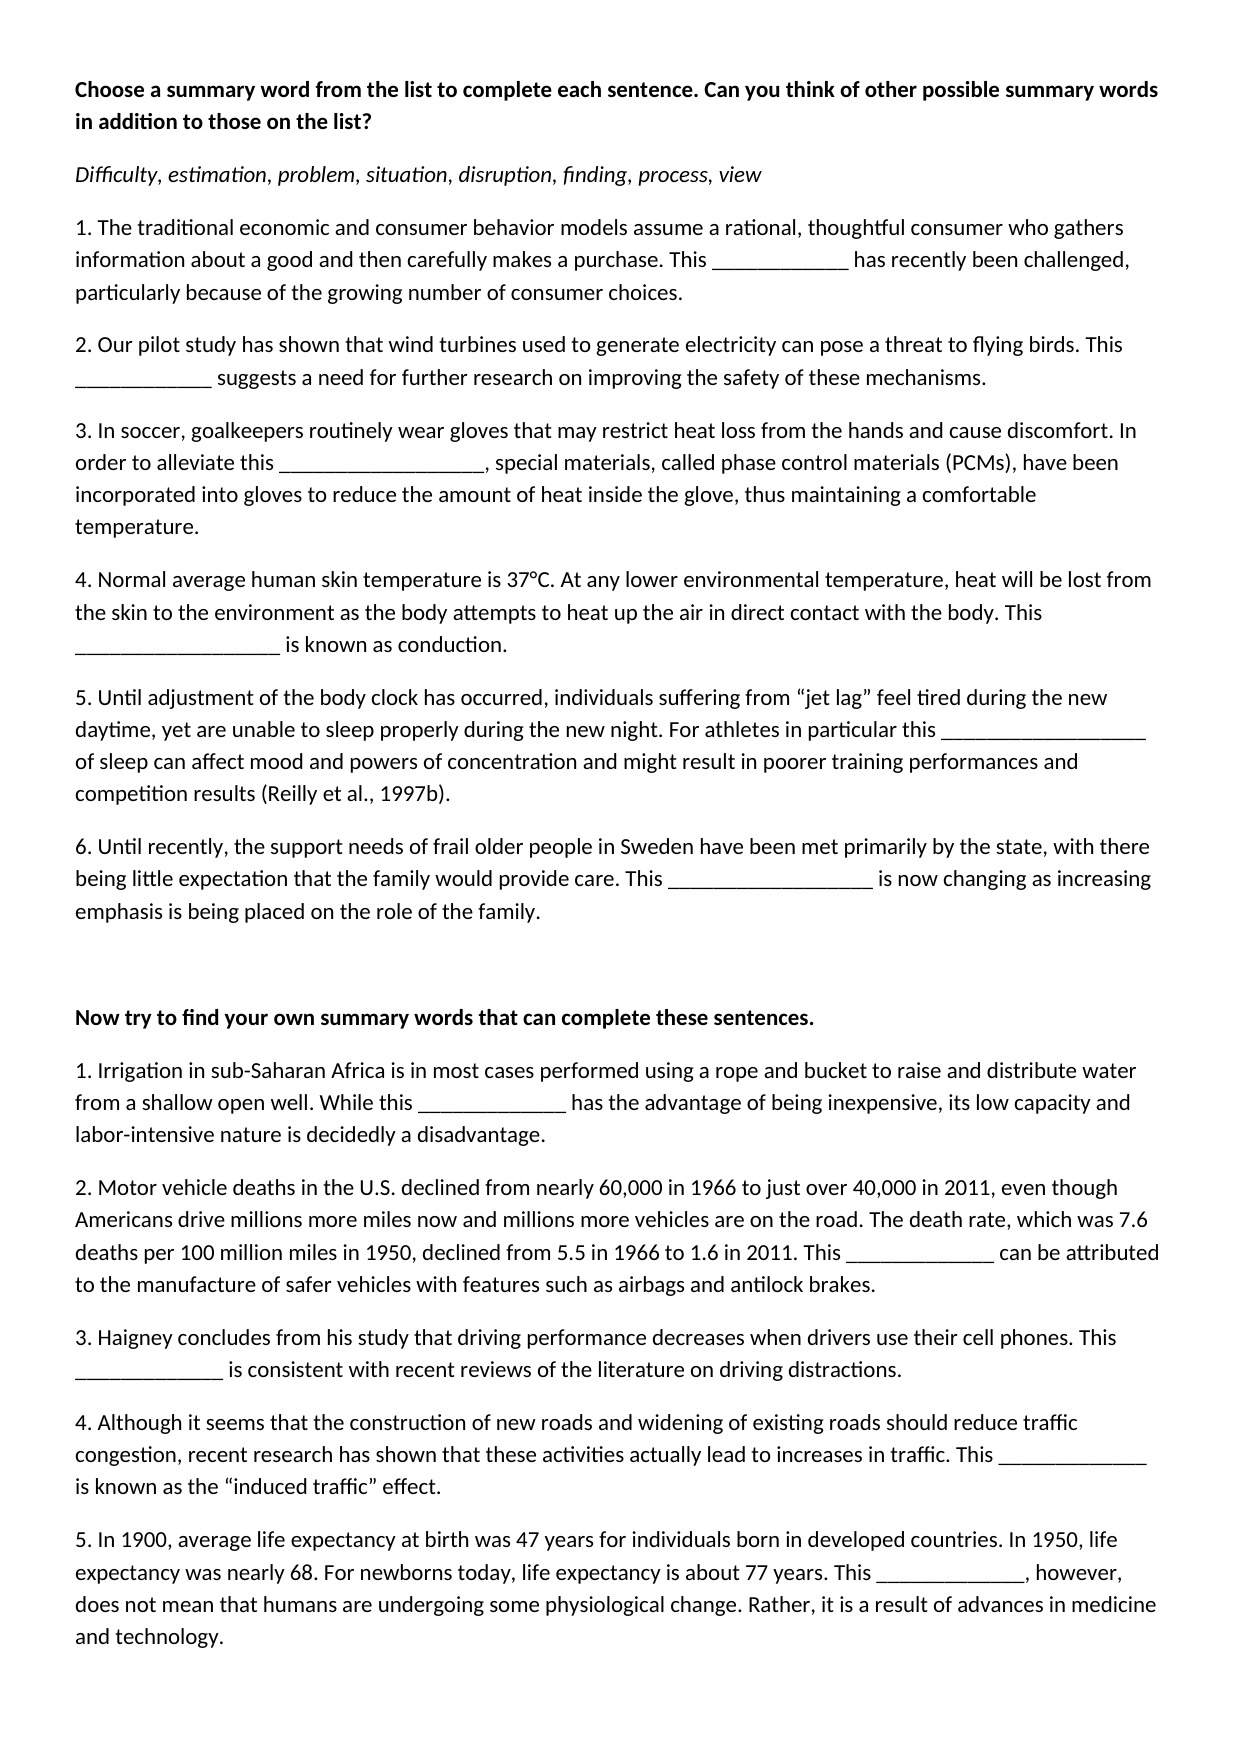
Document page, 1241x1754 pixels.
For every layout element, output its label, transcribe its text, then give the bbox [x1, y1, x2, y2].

text 1. The traditional economic and consumer behavior models assume a rational, thoughtful consumer who gathers information about a good and then carefully makes a purchase. This ____________ has recently been challenged, particularly because of the growing number of consumer choices. [75, 213, 1165, 306]
text 1. Irrigation in sub-Saharan Africa is in most cases performed using a rope and bucket to raise and distribute water from a shallow open well. While this _____________ has the advantage of being inexpensive, its low capacity and labor-intensive nature is decidedly a disadvantage. [75, 1056, 1165, 1148]
text Choose a summary word from the list to complete each sentence. Can you think of other possible summary words in addition to those on the list? [75, 75, 1165, 135]
text 5. Until adjustment of the body clock has occurred, individuals suffering from “jet lag” feel tired during the new daytime, yet are unable to sleep properly during the new night. For athletes in particular this __________________ of sleep can affect mood and powers of concentration and might result in poorer training performances and competition results (Reilly et al., 1997b). [75, 683, 1165, 807]
text Now try to find your own summary words that can complete these sentences. [75, 1003, 1165, 1031]
text 4. Normal average human skin temperature is 37°C. At any lower environmental temperature, heat will be lost from the skin to the environment as the body attempts to heat up the air in direct contact with the body. This __________________ is known as conduction. [75, 565, 1165, 658]
text 2. Our pilot study has shown that wind turbines used to generate electricity can pose a threat to flying birds. This ____________ suggests a need for further research on improving the safety of these mechanisms. [75, 331, 1165, 391]
text 4. Although it seems that the construction of new roads and widening of existing roads should reduce traffic congestion, recent research has shown that these activities actually lead to increases in traffic. This _____________ is known as the “induced traffic” effect. [75, 1408, 1165, 1500]
text 5. In 1900, average life expectancy at birth was 47 years for individuals born in developed countries. In 1950, life expectancy was nearly 68. For newborns today, life expectancy is about 77 years. This _____________, however, does not mean that humans are undergoing some physiological change. Rather, it is a result of advances in medicine and technology. [75, 1525, 1165, 1650]
text Difficulty, estimation, problem, situation, disruption, finding, process, view [75, 160, 1165, 188]
text 3. In soccer, goalkeepers routinely wear gloves that may restrict heat loss from the hands and cause discomfort. In order to alleviate this __________________, special materials, called phase control materials (PCMs), have been incorporated into gloves to reduce the amount of heat inside the glove, thus maintaining a comfortable temperature. [75, 416, 1165, 540]
text 2. Motor vehicle deaths in the U.S. declined from nearly 60,000 in 1966 to just over 40,000 in 2011, even though Americans drive millions more miles now and millions more vehicles are on the road. The death rate, which was 7.6 deaths per 100 million miles in 1950, declined from 5.5 in 1966 to 1.6 in 2011. This _____________ can be attributed to the manufacture of safer vehicles with features such as airbags and antilock brakes. [75, 1173, 1165, 1298]
text 6. Until recently, the support needs of frail older people in Sweden have been met primarily by the state, with there being little expectation that the family would provide care. This __________________ is now changing as increasing emphasis is being placed on the role of the family. [75, 832, 1165, 925]
text 3. Haigney concludes from his study that driving performance decreases when drivers use their cell phones. This _____________ is consistent with recent reviews of the literature on driving distractions. [75, 1323, 1165, 1383]
